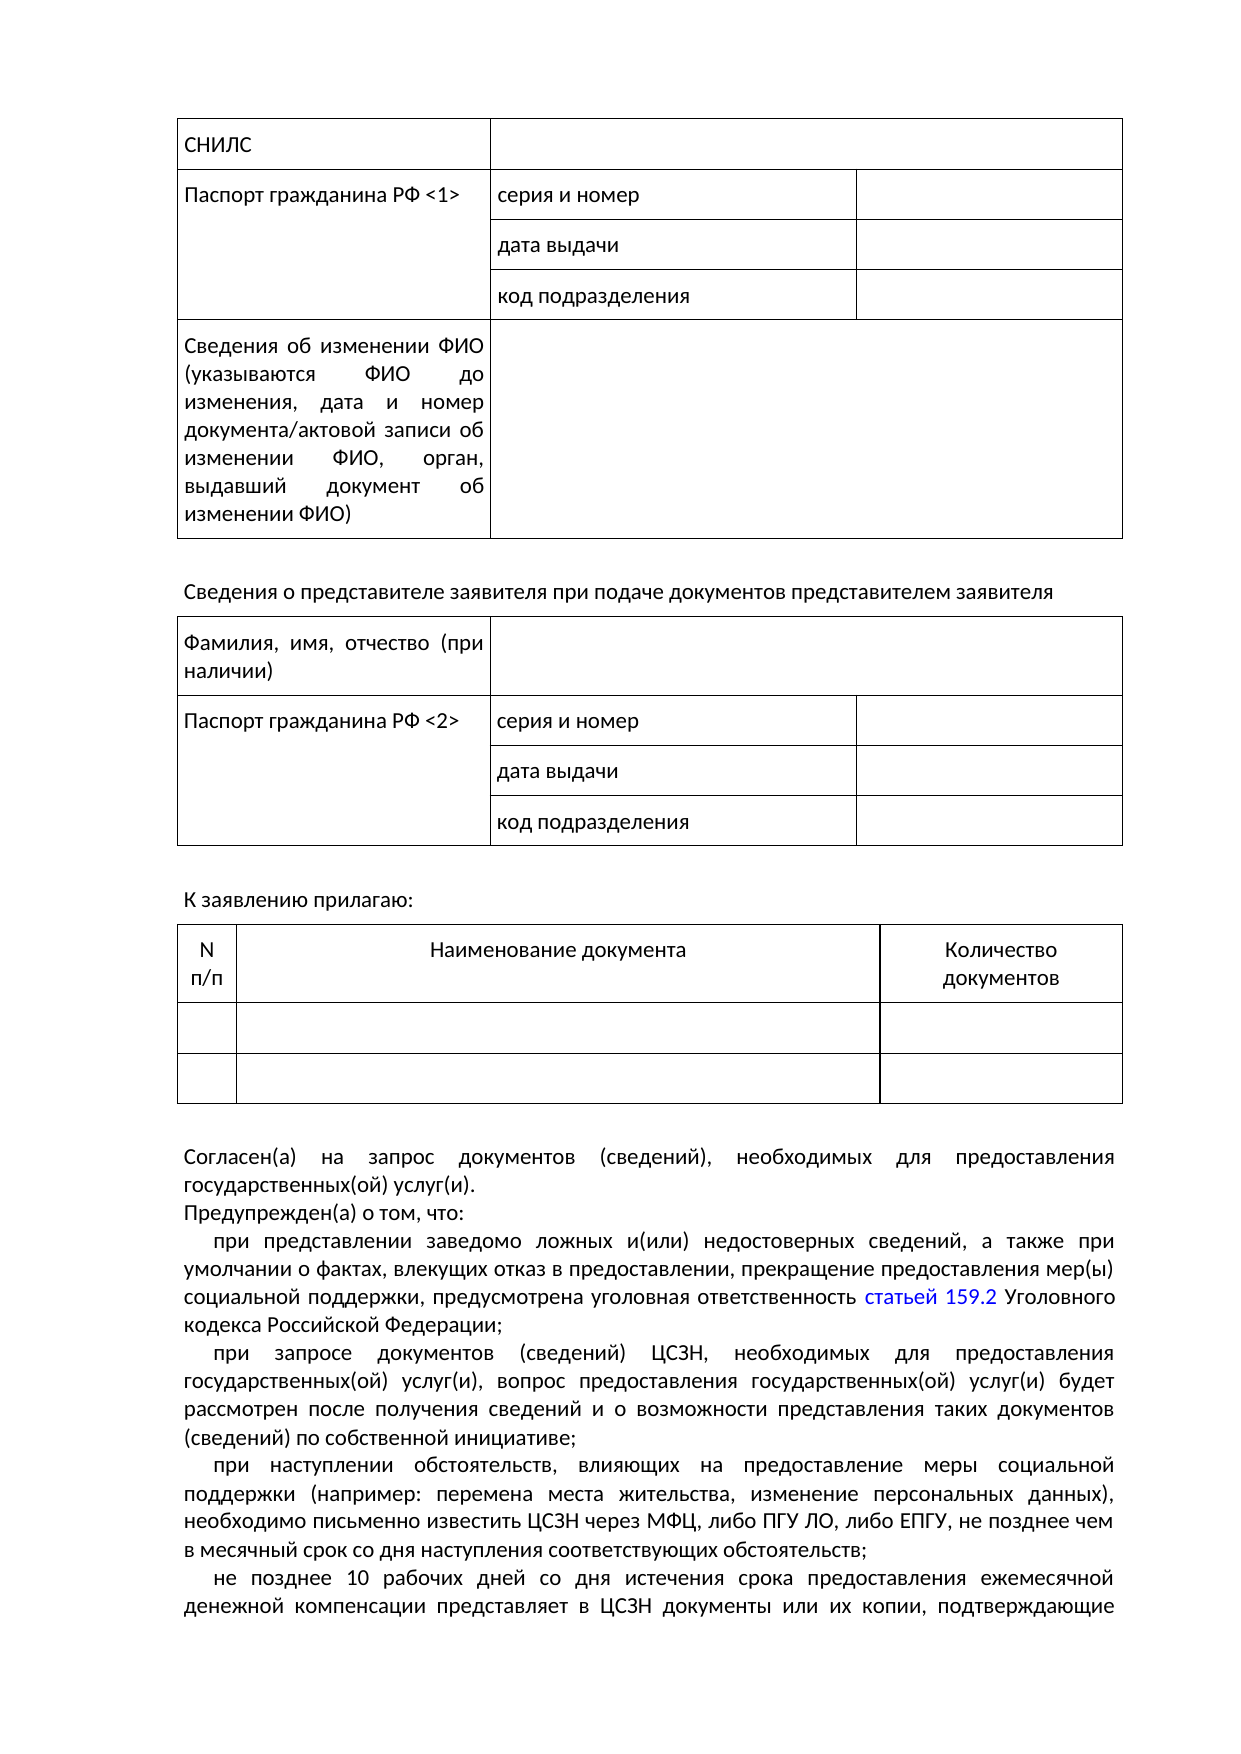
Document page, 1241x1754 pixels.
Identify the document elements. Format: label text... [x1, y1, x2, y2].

table_cell [857, 220, 1122, 269]
table_cell Паспорт гражданина РФ <1> [178, 170, 490, 319]
table_header К заявлению прилагаю: [177, 875, 1122, 924]
table_cell дата выдачи [491, 220, 856, 269]
table_cell [881, 1003, 1122, 1052]
table_cell [857, 270, 1122, 319]
table_cell [491, 617, 1122, 694]
table_cell [237, 1054, 879, 1103]
table_cell [857, 746, 1122, 795]
table_header Сведения о представителе заявителя при подаче документов представителем заявителя [177, 567, 1122, 616]
table_cell [857, 170, 1122, 219]
table_cell серия и номер [491, 696, 856, 745]
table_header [177, 1132, 1122, 1629]
table_cell код подразделения [491, 796, 856, 845]
table_cell [857, 796, 1122, 845]
table_cell Сведения об изменении ФИО (указываются ФИО до изменения, дата и номер документа/актовой записи об изменении ФИО, орган, выдавший документ об изменении ФИО) [178, 320, 490, 538]
table_cell [178, 1003, 236, 1052]
table_cell Количество документов [881, 925, 1122, 1002]
table_cell Фамилия, имя, отчество (при наличии) [178, 617, 490, 694]
table_cell СНИЛС [178, 119, 490, 168]
table_cell [881, 1054, 1122, 1103]
table_cell [491, 320, 1122, 538]
table_cell дата выдачи [491, 746, 856, 795]
table_cell серия и номер [491, 170, 856, 219]
table_cell [237, 1003, 879, 1052]
table_cell [178, 1054, 236, 1103]
table_cell [491, 119, 1122, 168]
table_cell N п/п [178, 925, 236, 1002]
table_cell Паспорт гражданина РФ <2> [178, 696, 490, 845]
table_cell [857, 696, 1122, 745]
table_cell код подразделения [491, 270, 856, 319]
table_cell Наименование документа [237, 925, 879, 1002]
